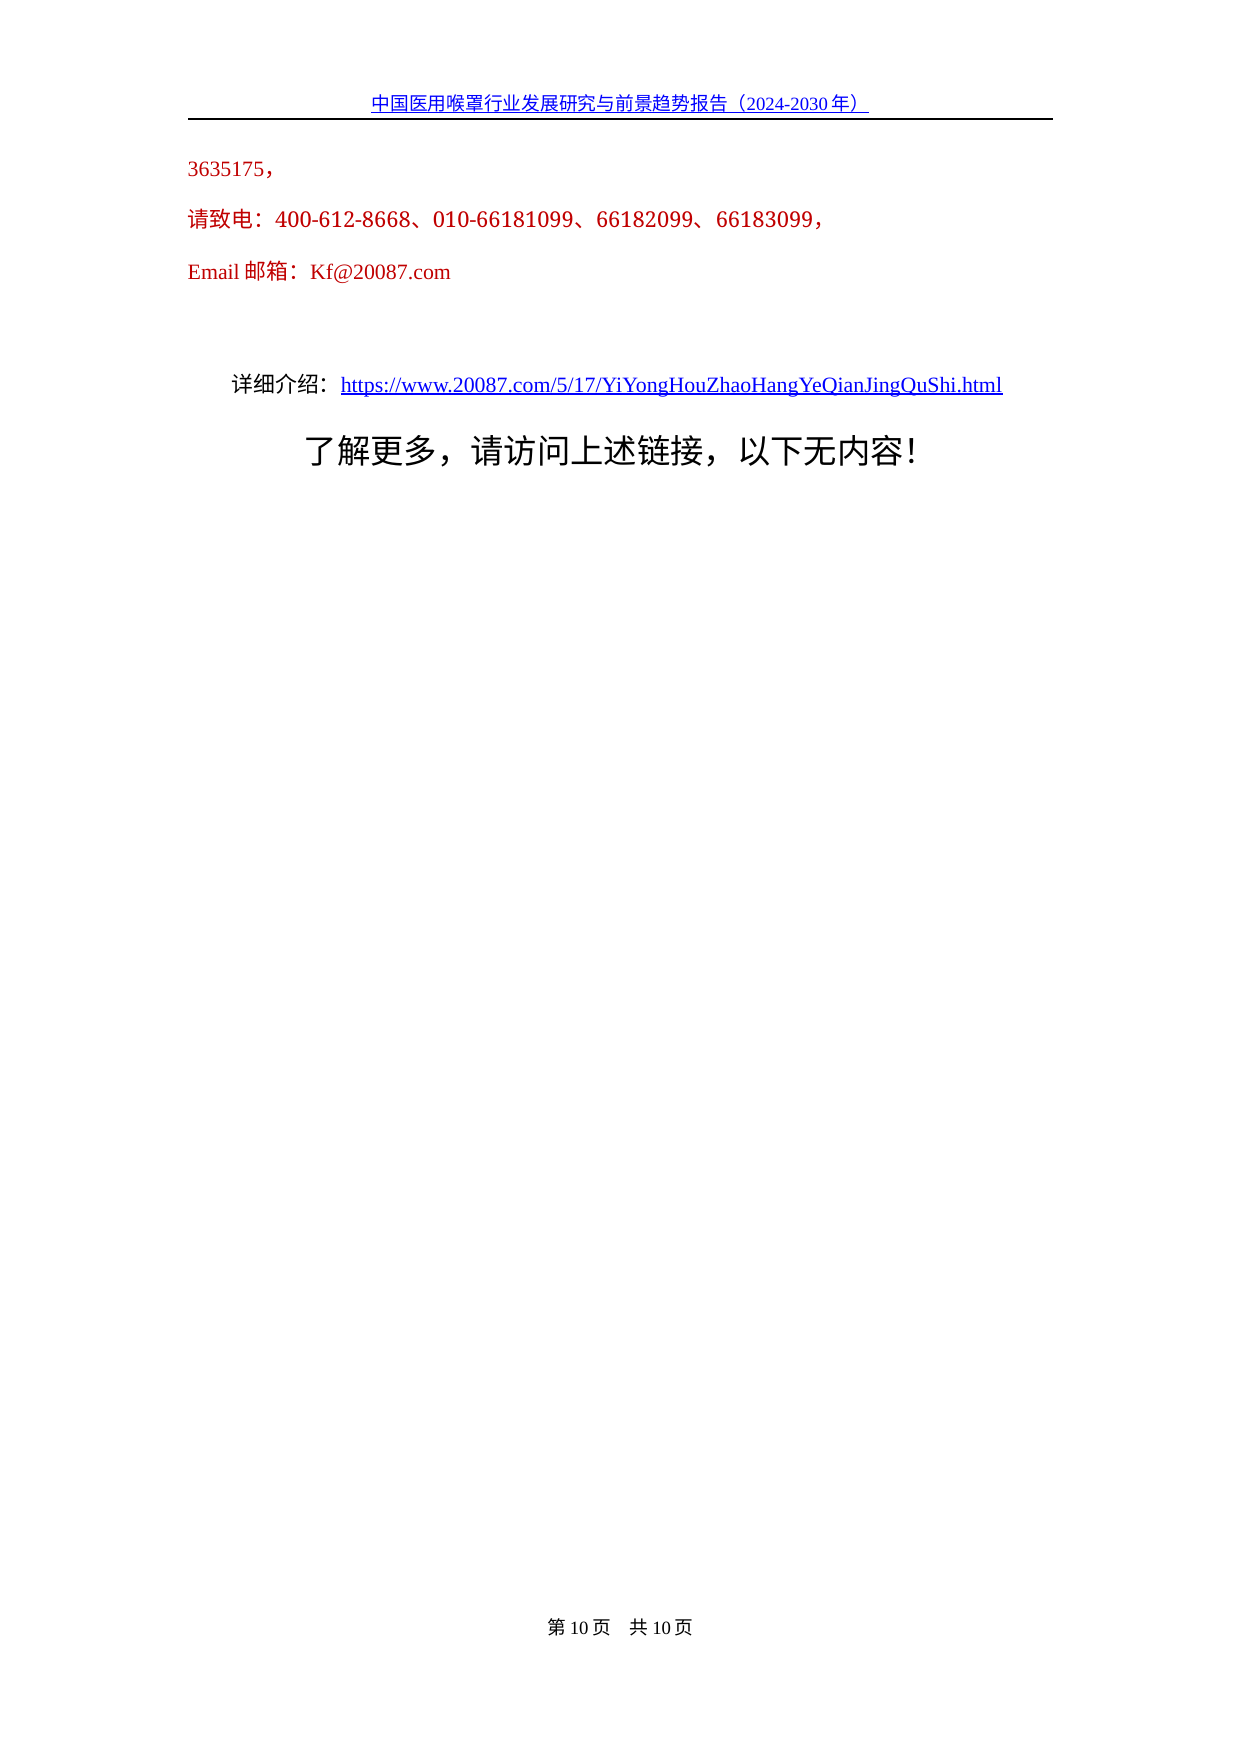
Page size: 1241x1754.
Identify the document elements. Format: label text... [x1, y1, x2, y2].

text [187, 150, 1053, 183]
text 详细介绍：https://www.20087.com/5/17/YiYongHouZhaoHangYeQianJingQuShi.html [187, 366, 1053, 399]
text Email邮箱：Kf@20087.com [187, 253, 1053, 286]
title 了解更多，请访问上述链接，以下无内容！ [187, 416, 1053, 481]
text 请致电：400-612-8668、010-66181099、66182099、66183099， [187, 202, 1053, 234]
